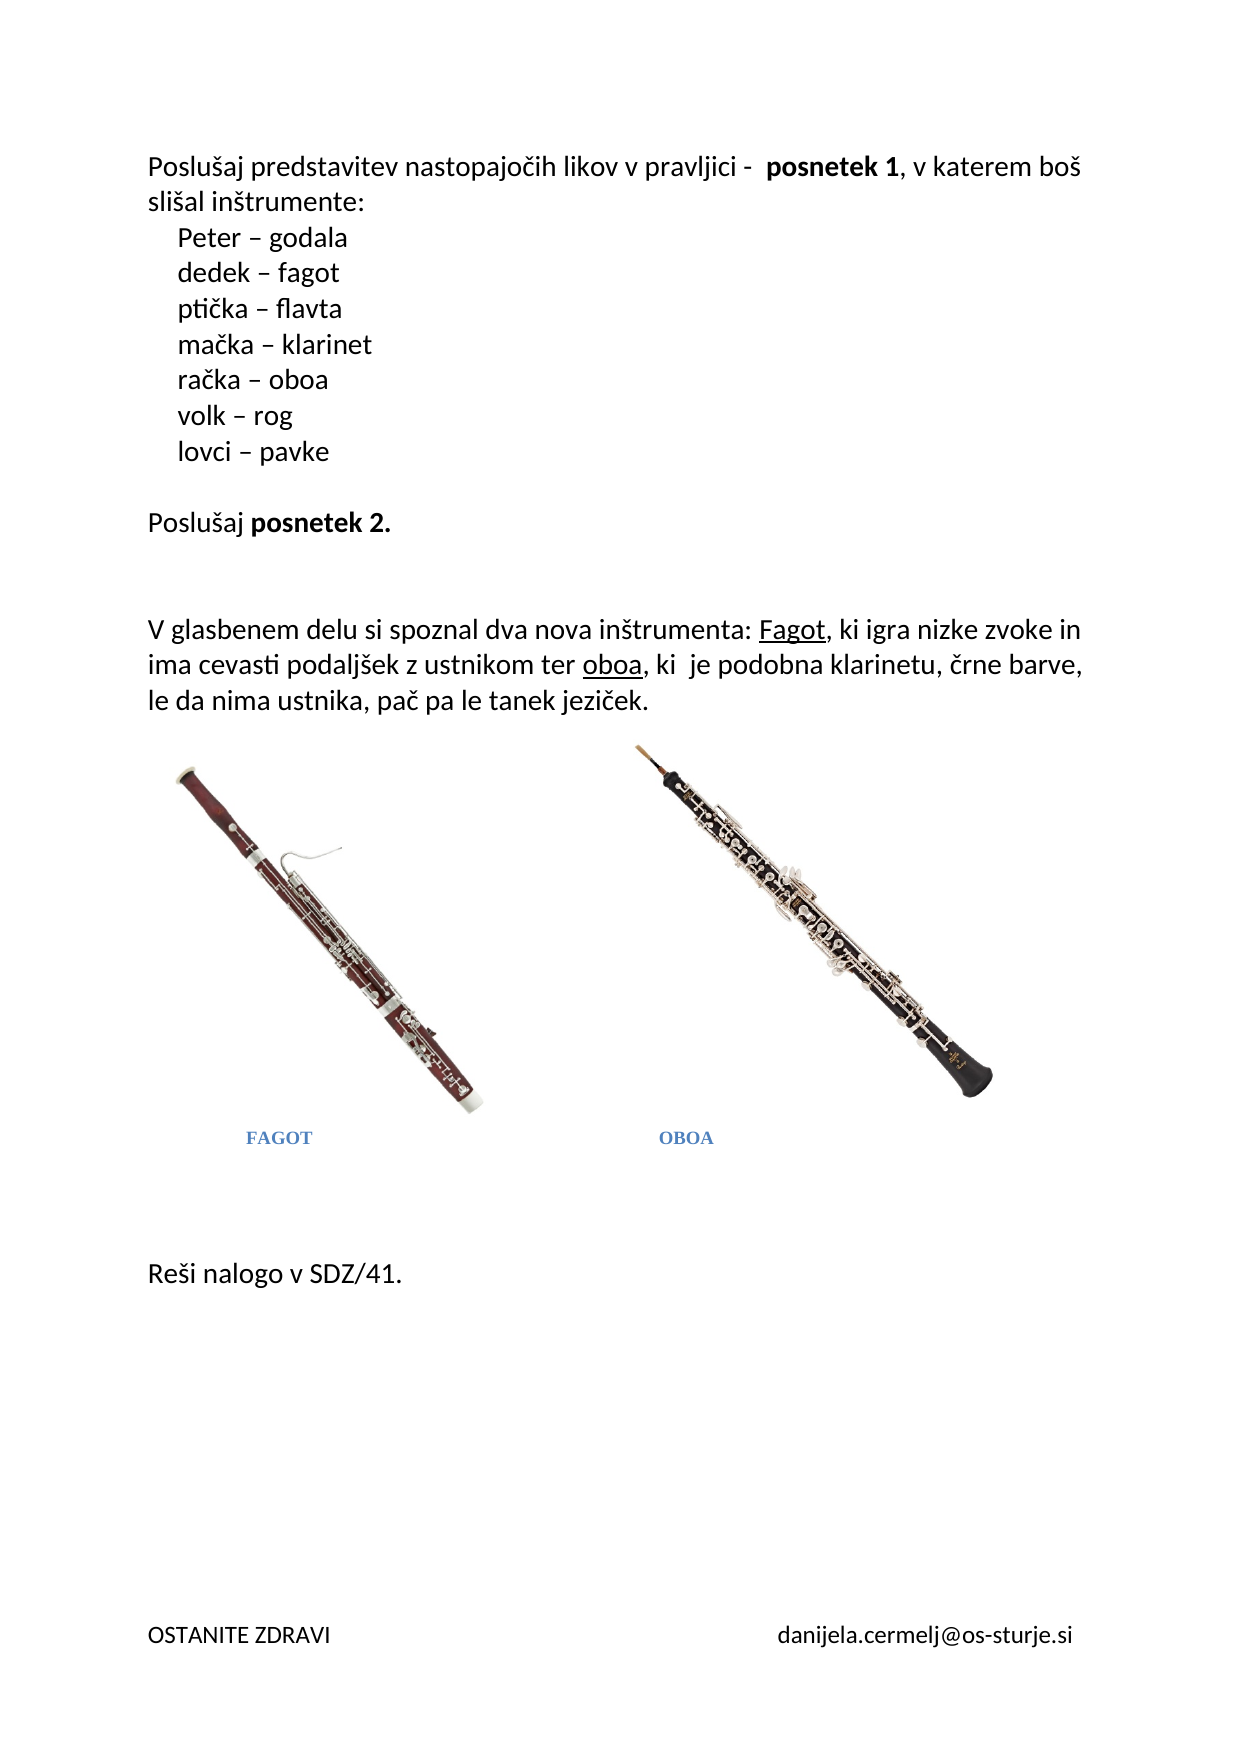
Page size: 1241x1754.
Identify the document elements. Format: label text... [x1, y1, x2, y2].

text račka – oboa [177, 361, 1093, 397]
picture [147, 756, 518, 1127]
text Poslušaj predstavitev nastopajočih likov v pravljici - posnetek 1, v katerem boš slišal inštrumente: [148, 148, 1093, 219]
text Peter – godala [177, 219, 1093, 254]
text dedek – fagot [177, 254, 1093, 290]
text Poslušaj posnetek 2. [148, 504, 1093, 539]
text mačka – klarinet [177, 326, 1093, 361]
text V glasbenem delu si spoznal dva nova inštrumenta: Fagot, ki igra nizke zvoke in ima cevasti podaljšek z ustnikom ter oboa, ki je podobna klarinetu, črne barve, le da nima ustnika, pač pa le tanek jeziček. [148, 611, 1093, 718]
text volk – rog [177, 397, 1093, 433]
picture [611, 717, 1022, 1127]
text FAGOT OBOA [148, 1127, 1093, 1148]
text Reši nalogo v SDZ/41. [148, 1256, 1093, 1291]
text lovci – pavke [177, 433, 1093, 468]
text ptička – flavta [177, 290, 1093, 326]
